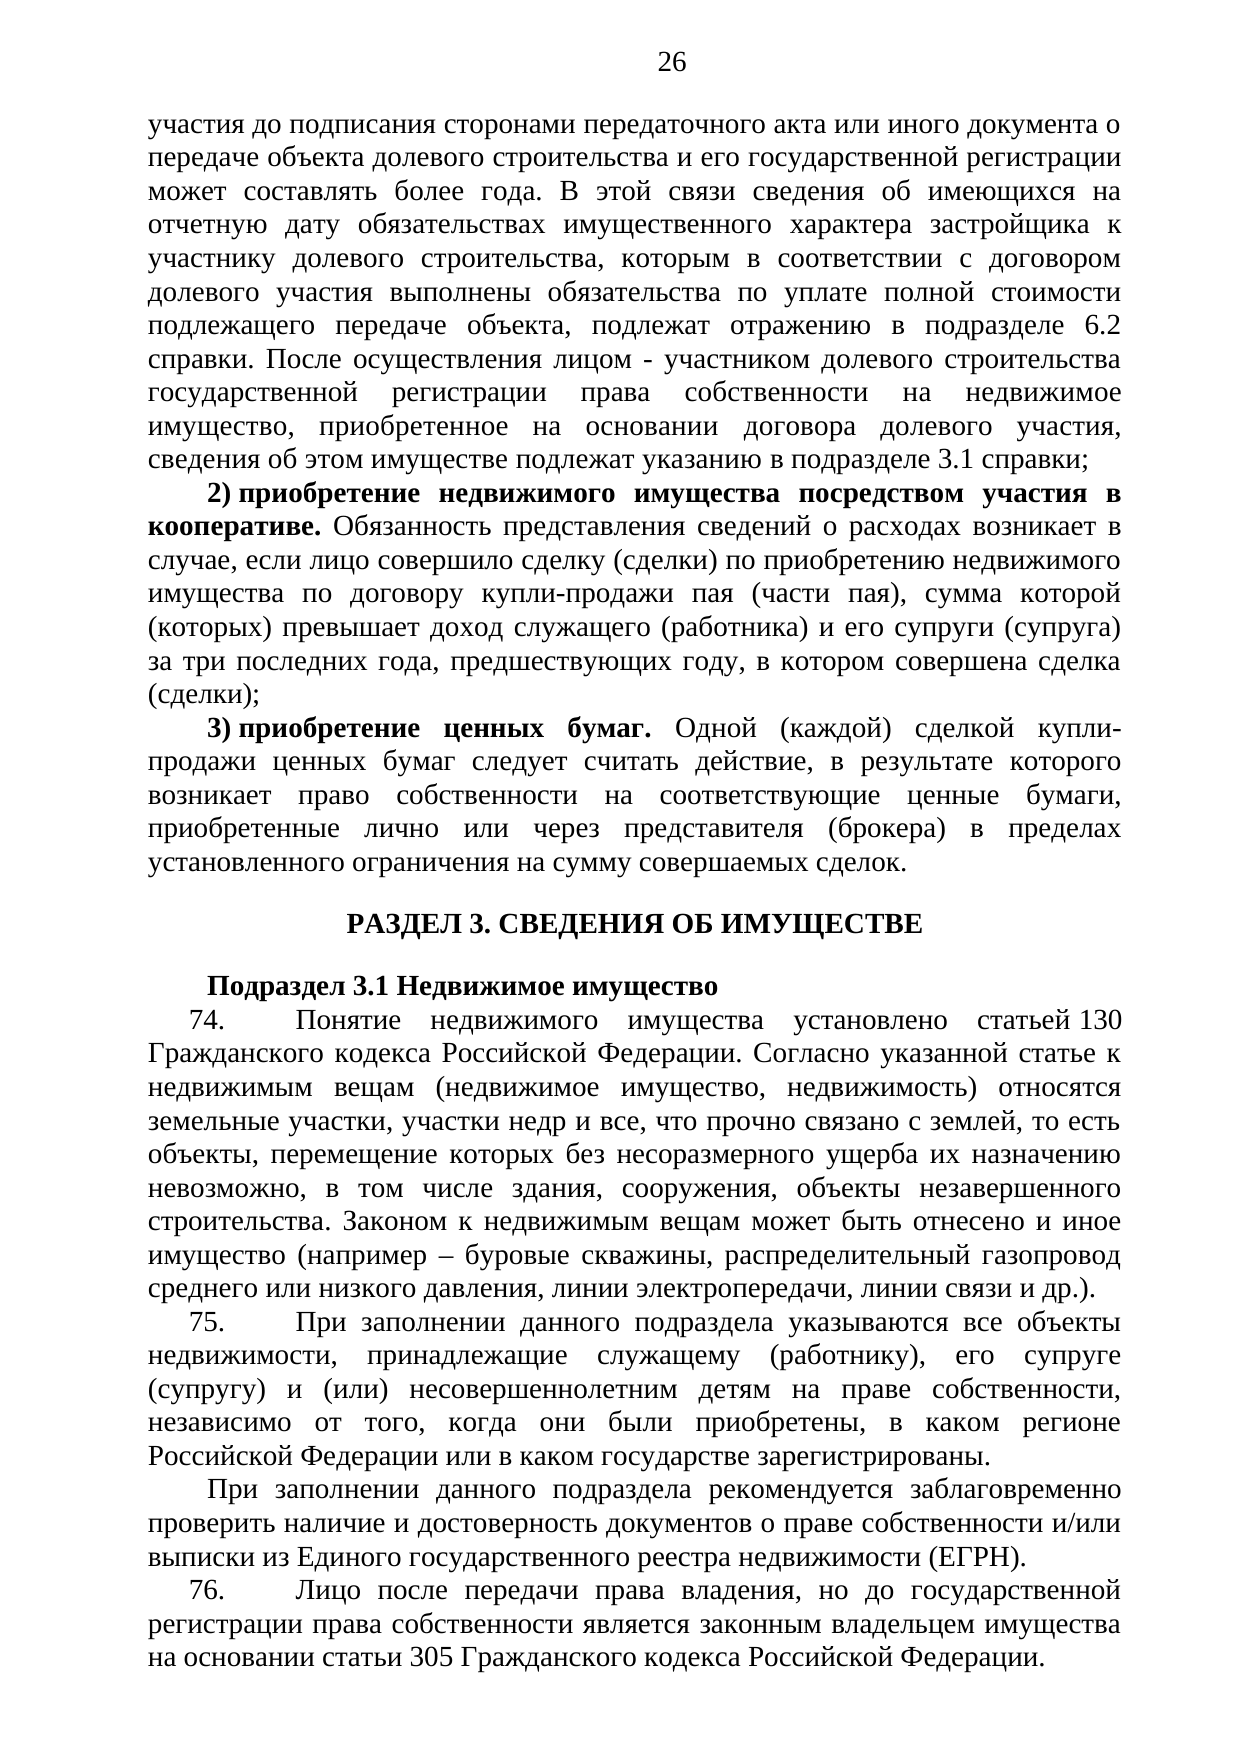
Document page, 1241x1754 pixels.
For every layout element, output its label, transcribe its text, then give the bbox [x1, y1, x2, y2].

list При заполнении данного подраздела указываются все объекты недвижимости, принадлежащие служащему (работнику), его супруге (супругу) и (или) несовершеннолетним детям на праве собственности, независимо от того, когда они были приобретены, в каком регионе Российской Федерации или в каком государстве зарегистрированы. [148, 1304, 1122, 1472]
list Понятие недвижимого имущества установлено статьей 130 Гражданского кодекса Российской Федерации. Согласно указанной статье к недвижимым вещам (недвижимое имущество, недвижимость) относятся земельные участки, участки недр и все, что прочно связано с землей, то есть объекты, перемещение которых без несоразмерного ущерба их назначению невозможно, в том числе здания, сооружения, объекты незавершенного строительства. Законом к недвижимым вещам может быть отнесено и иное имущество (например – буровые скважины, распределительный газопровод среднего или низкого давления, линии электропередачи, линии связи и др.). [148, 1002, 1122, 1304]
text РАЗДЕЛ 3. СВЕДЕНИЯ ОБ ИМУЩЕСТВЕ [148, 906, 1122, 940]
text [148, 106, 1122, 475]
list Лицо после передачи права владения, но до государственной регистрации права собственности является законным владельцем имущества на основании статьи 305 Гражданского кодекса Российской Федерации. [148, 1572, 1122, 1673]
text 2) приобретение недвижимого имущества посредством участия в кооперативе. Обязанность представления сведений о расходах возникает в случае, если лицо совершило сделку (сделки) по приобретению недвижимого имущества по договору купли-продажи пая (части пая), сумма которой (которых) превышает доход служащего (работника) и его супруги (супруга) за три последних года, предшествующих году, в котором совершена сделка (сделки); [148, 475, 1122, 710]
text Подраздел 3.1 Недвижимое имущество [148, 968, 1122, 1002]
text 3) приобретение ценных бумаг. Одной (каждой) сделкой купли-продажи ценных бумаг следует считать действие, в результате которого возникает право собственности на соответствующие ценные бумаги, приобретенные лично или через представителя (брокера) в пределах установленного ограничения на сумму совершаемых сделок. [148, 710, 1122, 877]
text При заполнении данного подраздела рекомендуется заблаговременно проверить наличие и достоверность документов о праве собственности и/или выписки из Единого государственного реестра недвижимости (ЕГРН). [148, 1472, 1122, 1572]
